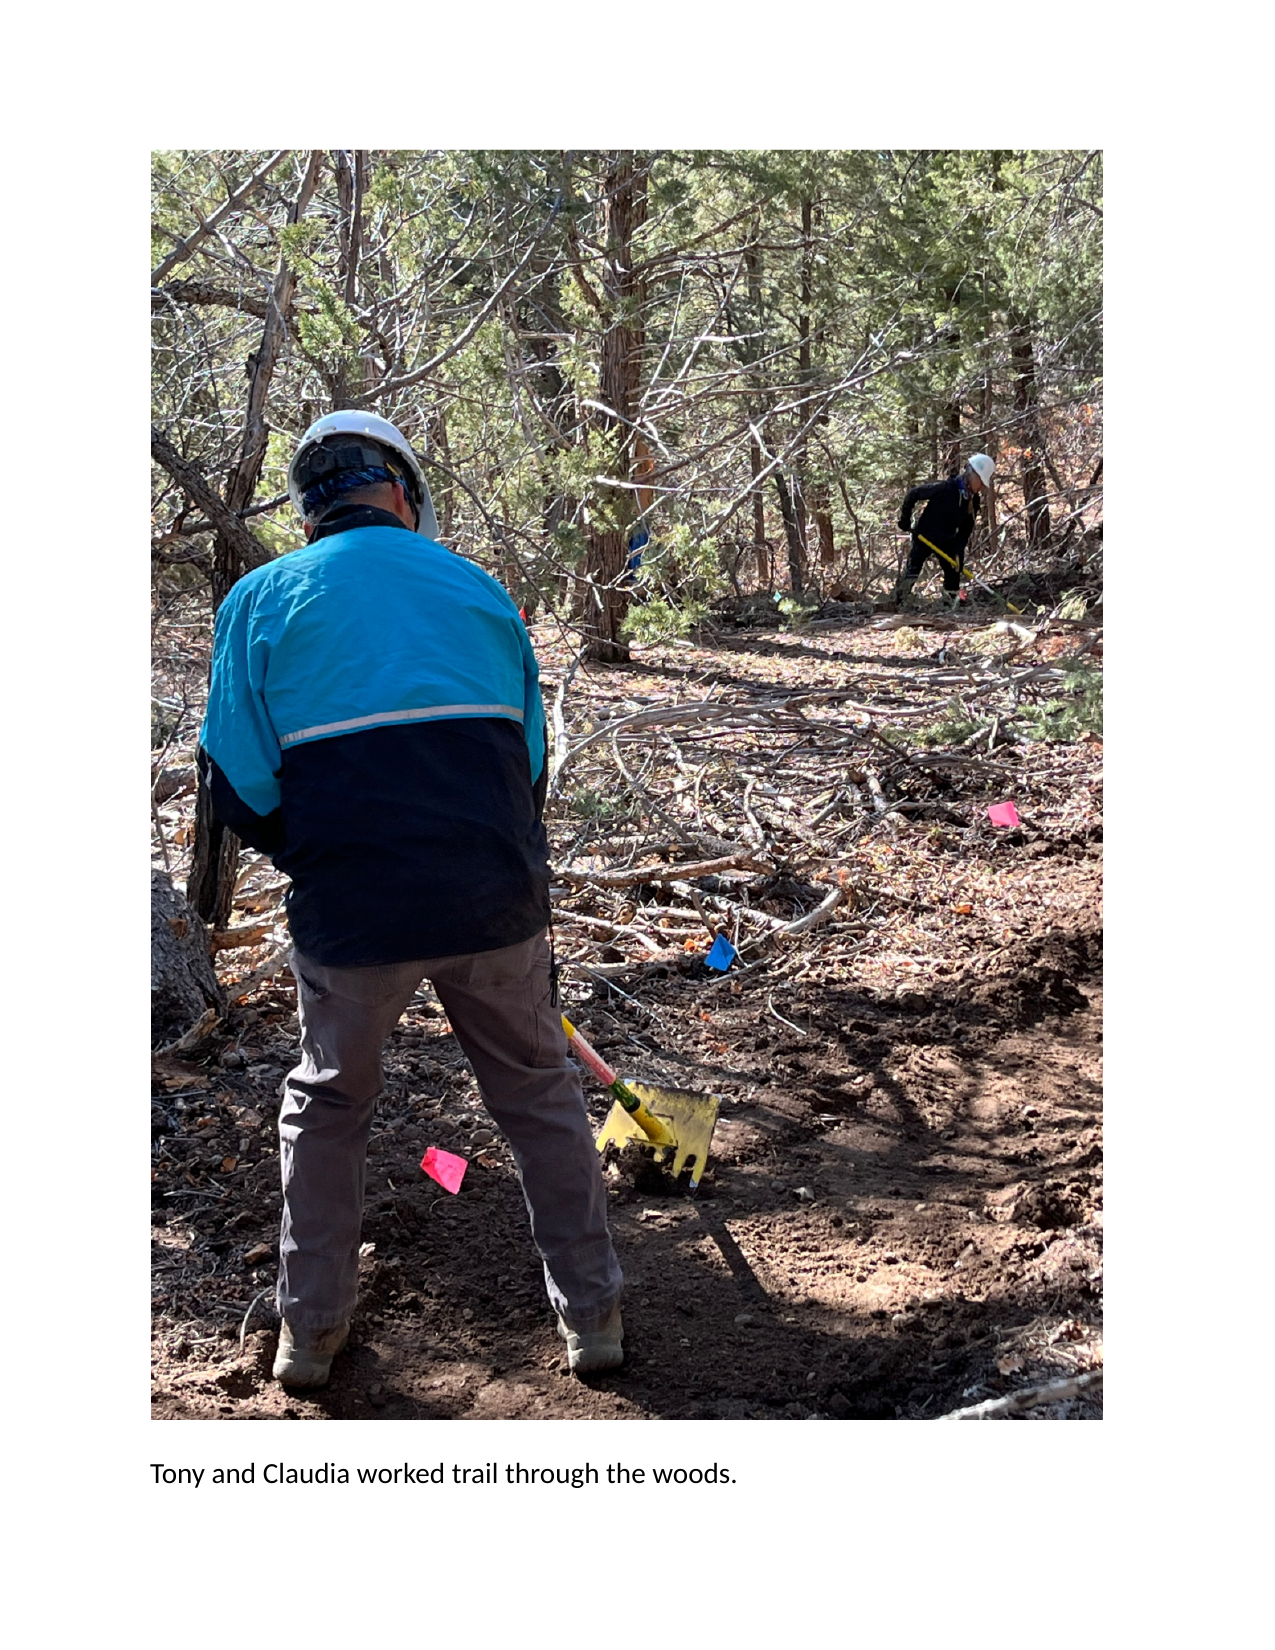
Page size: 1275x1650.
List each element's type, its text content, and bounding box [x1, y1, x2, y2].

picture [152, 151, 1103, 1419]
text Tony and Claudia worked trail through the woods. [150, 1455, 1125, 1491]
